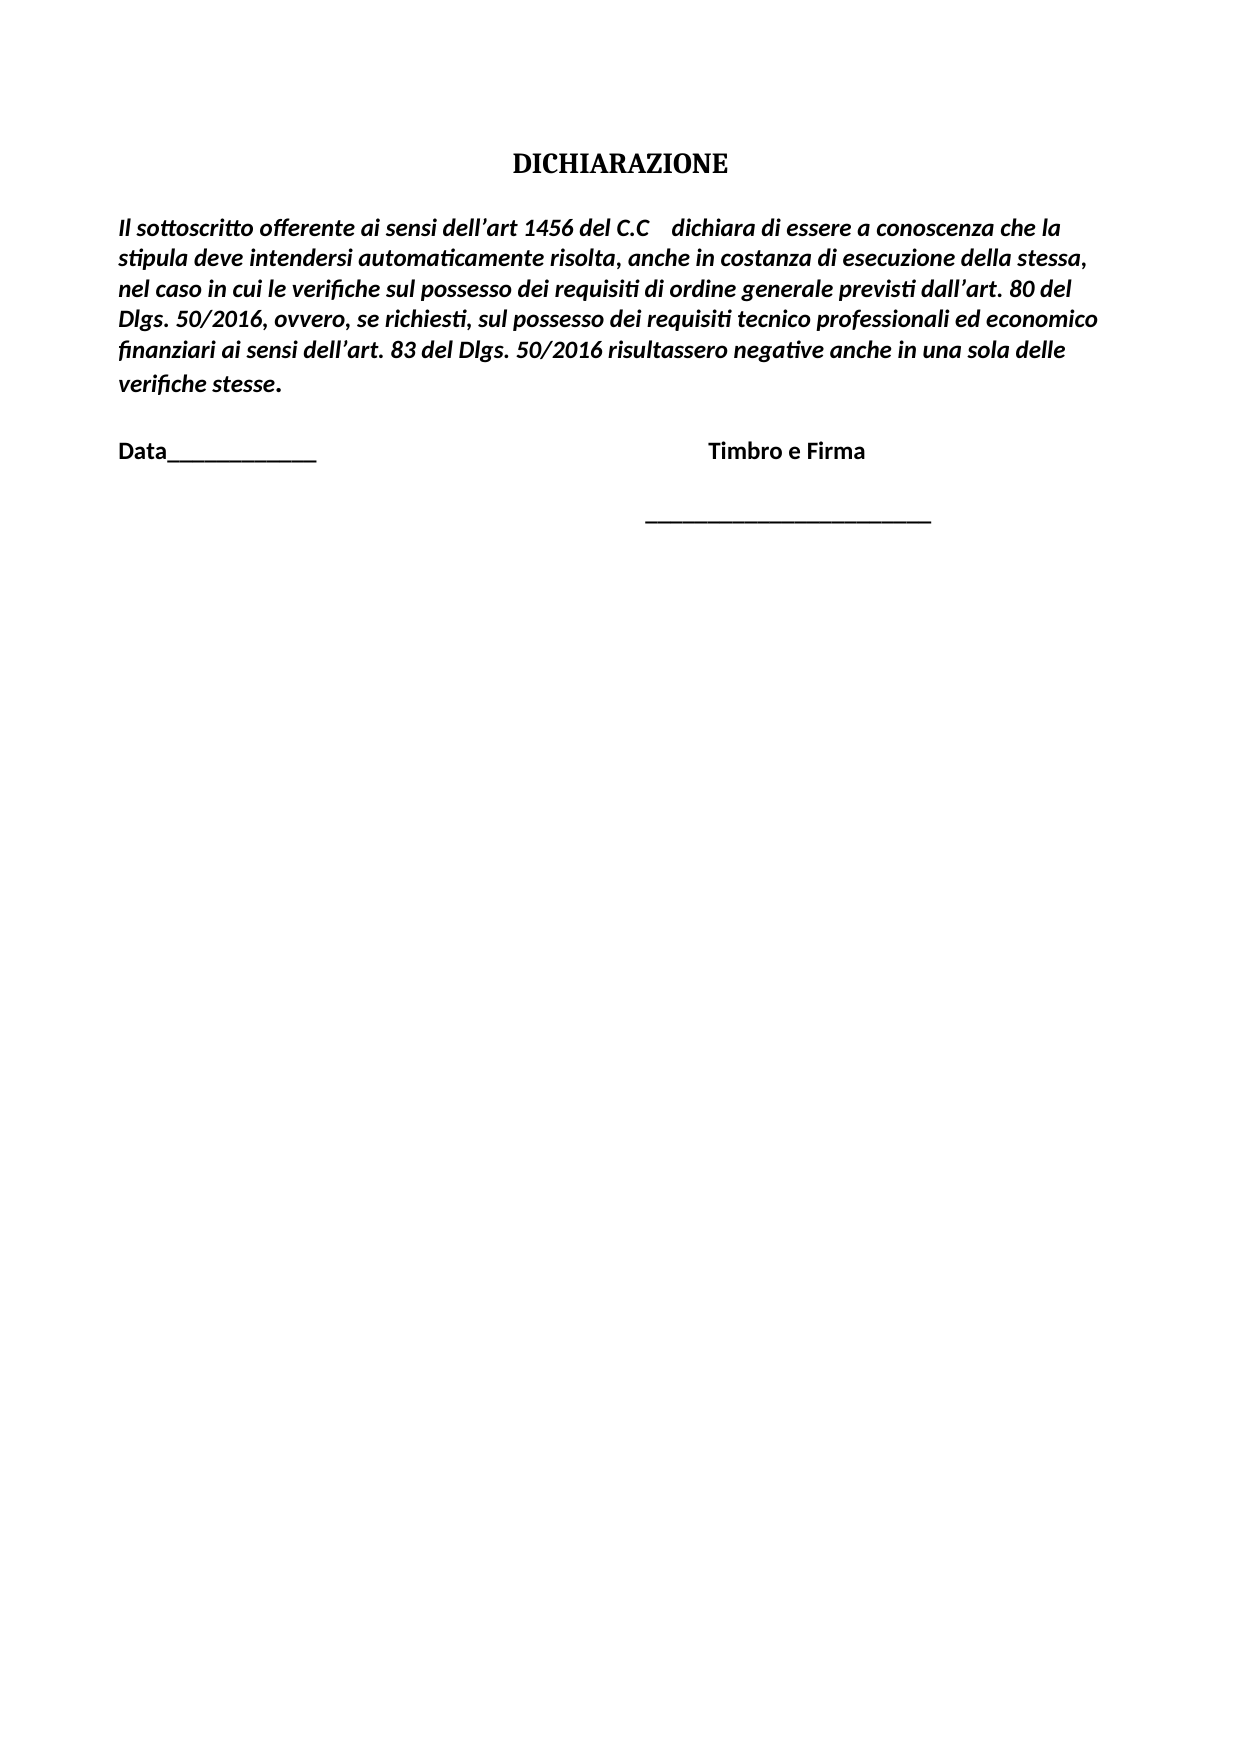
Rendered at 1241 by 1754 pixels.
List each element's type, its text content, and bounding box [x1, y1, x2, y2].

text DICHIARAZIONE [118, 148, 1122, 181]
text Il sottoscritto offerente ai sensi dell’art 1456 del C.C dichiara di essere a conoscenza che la stipula deve intendersi automaticamente risolta, anche in costanza di esecuzione della stessa, nel caso in cui le verifiche sul possesso dei requisiti di ordine generale previsti dall’art. 80 del Dlgs. 50/2016, ovvero, se richiesti, sul possesso dei requisiti tecnico professionali ed economico finanziari ai sensi dell’art. 83 del Dlgs. 50/2016 risultassero negative anche in una sola delle verifiche stesse. [118, 212, 1122, 400]
text _______________________ [118, 497, 1080, 527]
text Data____________ Timbro e Firma [118, 436, 1161, 466]
